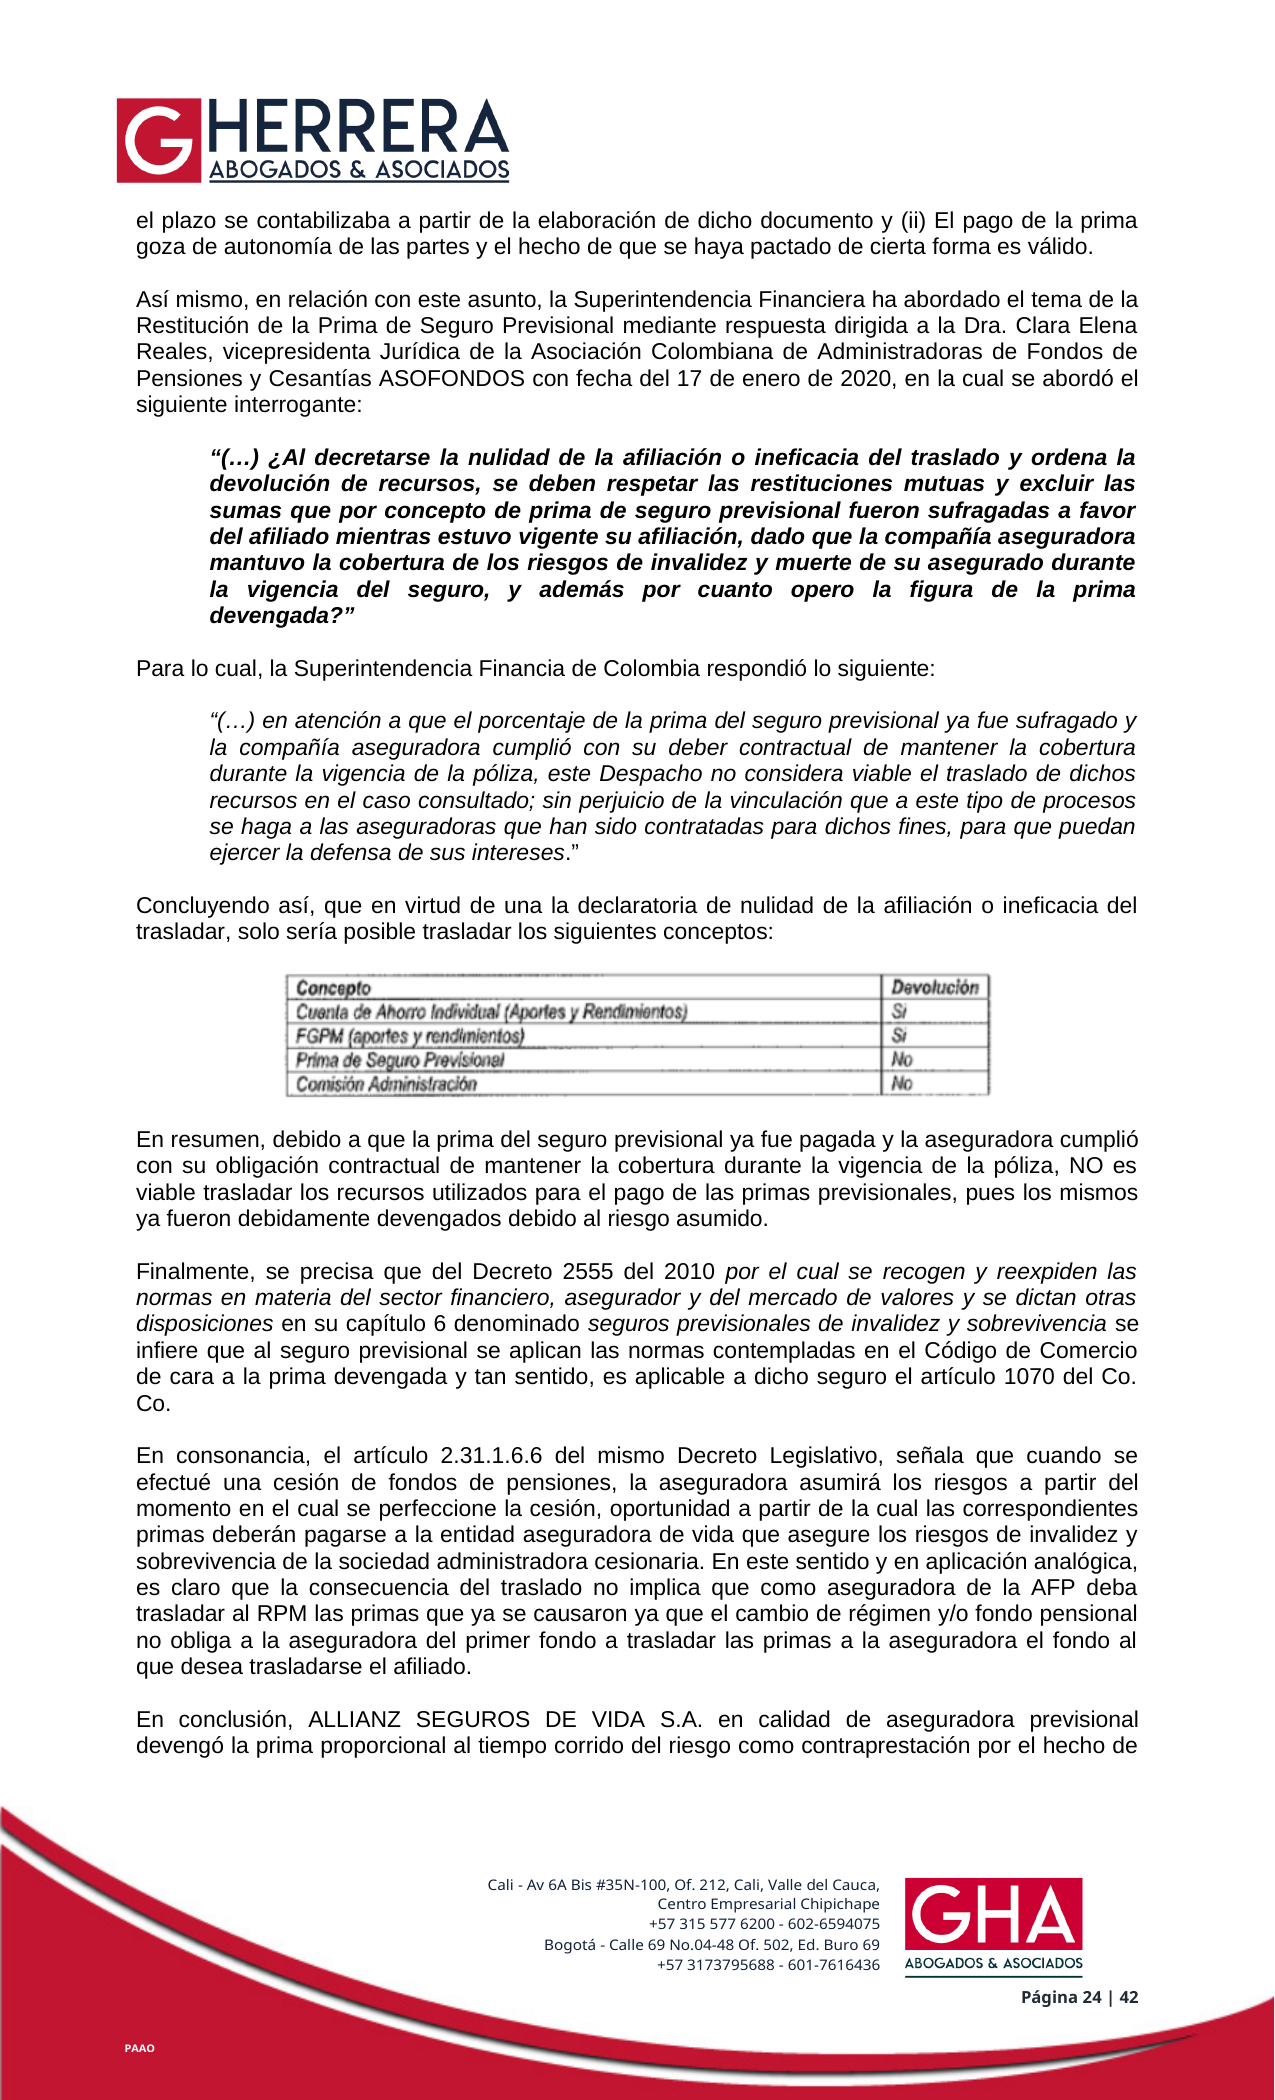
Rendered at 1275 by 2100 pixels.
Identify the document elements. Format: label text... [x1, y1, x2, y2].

picture [0, 1793, 1275, 2100]
picture [96, 75, 529, 206]
text “(…) ¿Al decretarse la nulidad de la afiliación o ineficacia del traslado y ordena la devolución de recursos, se deben respetar las restituciones mutuas y excluir las sumas que por concepto de prima de seguro previsional fueron sufragadas a favor del afiliado mientras estuvo vigente su afiliación, dado que la compañía aseguradora mantuvo la cobertura de los riesgos de invalidez y muerte de su asegurado durante la vigencia del seguro, y además por cuanto opero la figura de la prima devengada?” [209, 444, 1139, 628]
text Para lo cual, la Superintendencia Financia de Colombia respondió lo siguiente: [136, 655, 1139, 681]
text Finalmente, se precisa que del Decreto 2555 del 2010 por el cual se recogen y reexpiden las normas en materia del sector financiero, asegurador y del mercado de valores y se dictan otras disposiciones en su capítulo 6 denominado seguros previsionales de invalidez y sobrevivencia se infiere que al seguro previsional se aplican las normas contempladas en el Código de Comercio de cara a la prima devengada y tan sentido, es aplicable a dicho seguro el artículo 1070 del Co. Co. [136, 1258, 1139, 1416]
picture [280, 971, 995, 1100]
text En consonancia, el artículo 2.31.1.6.6 del mismo Decreto Legislativo, señala que cuando se efectué una cesión de fondos de pensiones, la aseguradora asumirá los riesgos a partir del momento en el cual se perfeccione la cesión, oportunidad a partir de la cual las correspondientes primas deberán pagarse a la entidad aseguradora de vida que asegure los riesgos de invalidez y sobrevivencia de la sociedad administradora cesionaria. En este sentido y en aplicación analógica, es claro que la consecuencia del traslado no implica que como aseguradora de la AFP deba trasladar al RPM las primas que ya se causaron ya que el cambio de régimen y/o fondo pensional no obliga a la aseguradora del primer fondo a trasladar las primas a la aseguradora el fondo al que desea trasladarse el afiliado. [136, 1442, 1139, 1679]
text En resumen, debido a que la prima del seguro previsional ya fue pagada y la aseguradora cumplió con su obligación contractual de mantener la cobertura durante la vigencia de la póliza, NO es viable trasladar los recursos utilizados para el pago de las primas previsionales, pues los mismos ya fueron debidamente devengados debido al riesgo asumido. [136, 1126, 1139, 1231]
text “(…) en atención a que el porcentaje de la prima del seguro previsional ya fue sufragado y la compañía aseguradora cumplió con su deber contractual de mantener la cobertura durante la vigencia de la póliza, este Despacho no considera viable el traslado de dichos recursos en el caso consultado; sin perjuicio de la vinculación que a este tipo de procesos se haga a las aseguradoras que han sido contratadas para dichos fines, para que puedan ejercer la defensa de sus intereses.” [209, 707, 1139, 866]
text Concluyendo así, que en virtud de una la declaratoria de nulidad de la afiliación o ineficacia del trasladar, solo sería posible trasladar los siguientes conceptos: [136, 892, 1139, 945]
text Así mismo, en relación con este asunto, la Superintendencia Financiera ha abordado el tema de la Restitución de la Prima de Seguro Previsional mediante respuesta dirigida a la Dra. Clara Elena Reales, vicepresidenta Jurídica de la Asociación Colombiana de Administradoras de Fondos de Pensiones y Cesantías ASOFONDOS con fecha del 17 de enero de 2020, en la cual se abordó el siguiente interrogante: [136, 286, 1139, 418]
